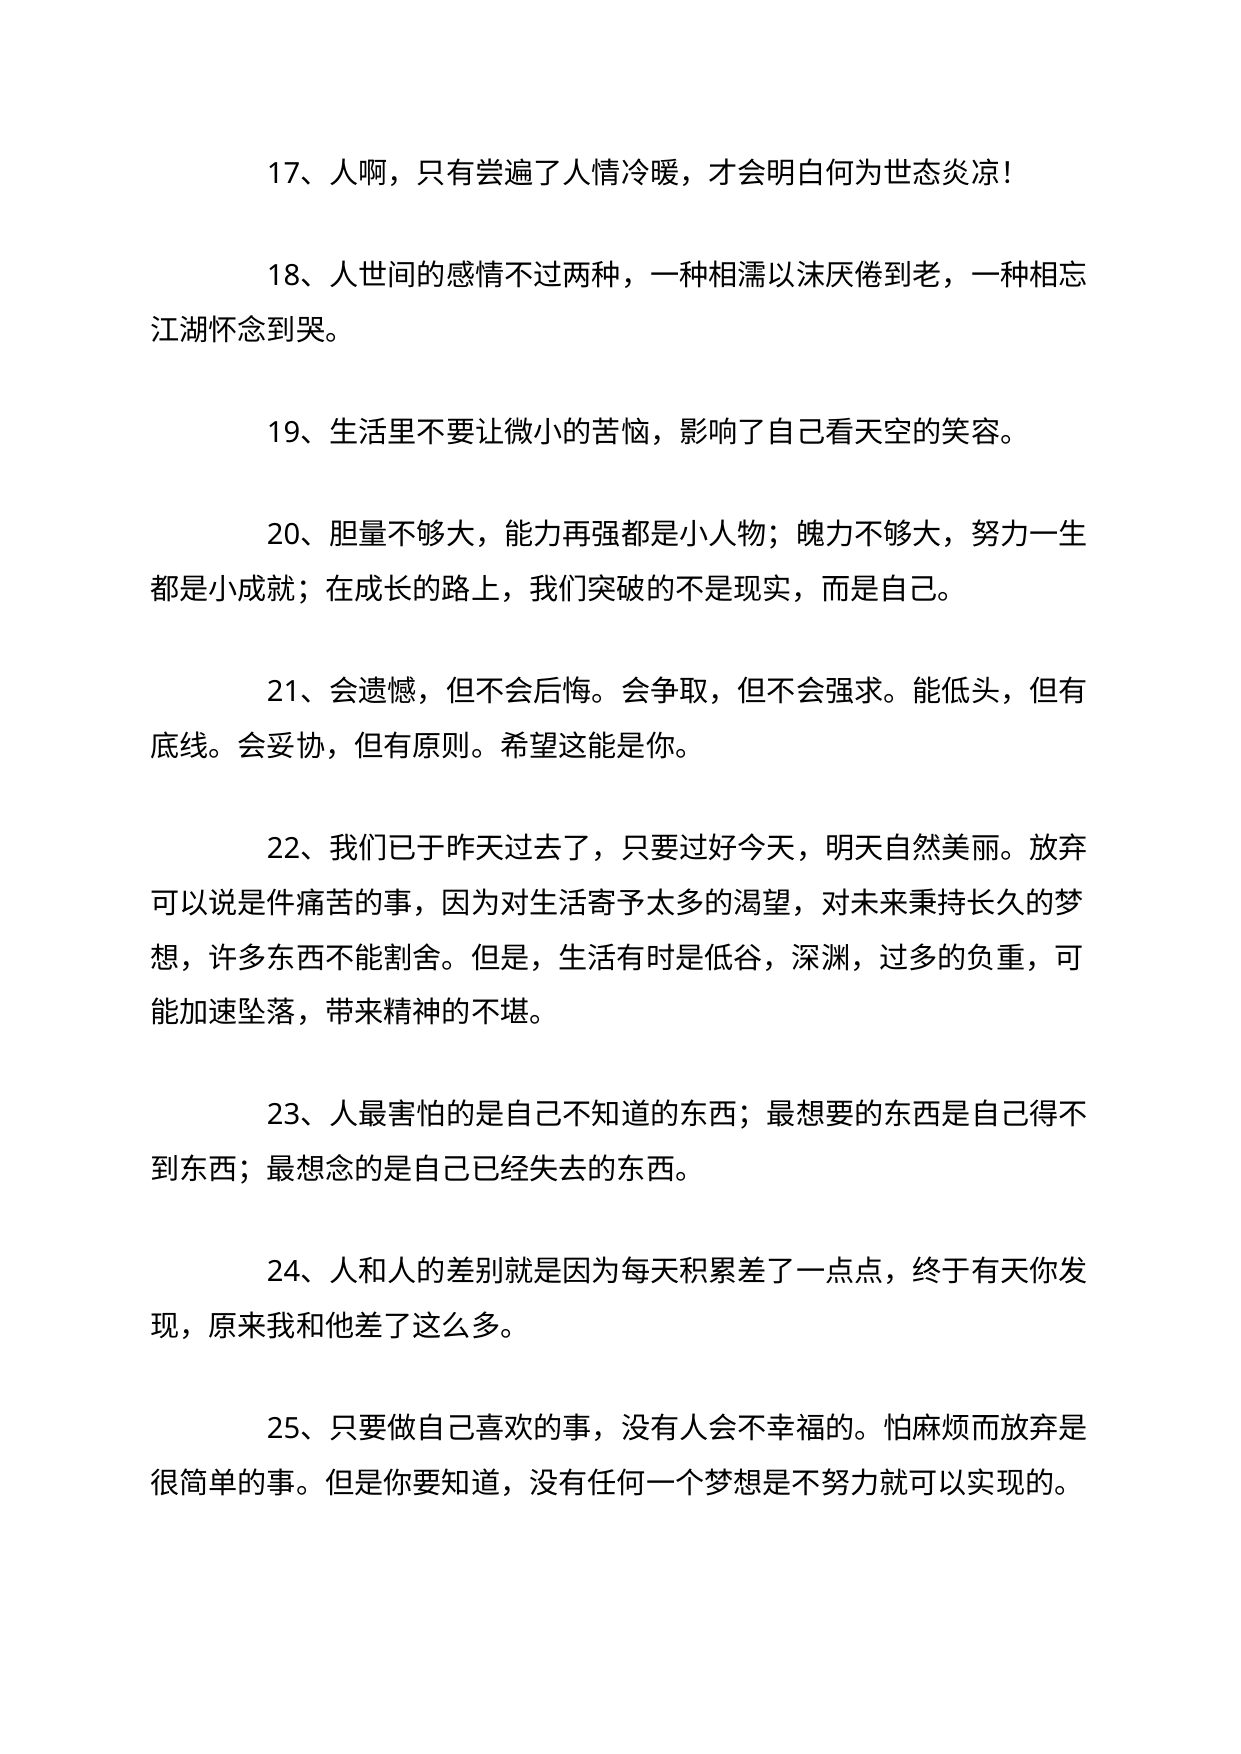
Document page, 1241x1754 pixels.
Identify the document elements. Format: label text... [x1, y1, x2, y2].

text 23、人最害怕的是自己不知道的东西；最想要的东西是自己得不到东西；最想念的是自己已经失去的东西。 [150, 1091, 1090, 1188]
text 17、人啊，只有尝遍了人情冷暖，才会明白何为世态炎凉！ [150, 150, 1090, 192]
text 19、生活里不要让微小的苦恼，影响了自己看天空的笑容。 [150, 409, 1090, 451]
text 25、只要做自己喜欢的事，没有人会不幸福的。怕麻烦而放弃是很简单的事。但是你要知道，没有任何一个梦想是不努力就可以实现的。 [150, 1404, 1090, 1502]
text 18、人世间的感情不过两种，一种相濡以沫厌倦到老，一种相忘江湖怀念到哭。 [150, 252, 1090, 349]
text 22、我们已于昨天过去了，只要过好今天，明天自然美丽。放弃可以说是件痛苦的事，因为对生活寄予太多的渴望，对未来秉持长久的梦想，许多东西不能割舍。但是，生活有时是低谷，深渊，过多的负重，可能加速坠落，带来精神的不堪。 [150, 824, 1090, 1031]
text 21、会遗憾，但不会后悔。会争取，但不会强求。能低头，但有底线。会妥协，但有原则。希望这能是你。 [150, 667, 1090, 765]
text 24、人和人的差别就是因为每天积累差了一点点，终于有天你发现，原来我和他差了这么多。 [150, 1248, 1090, 1345]
text 20、胆量不够大，能力再强都是小人物；魄力不够大，努力一生都是小成就；在成长的路上，我们突破的不是现实，而是自己。 [150, 511, 1090, 608]
